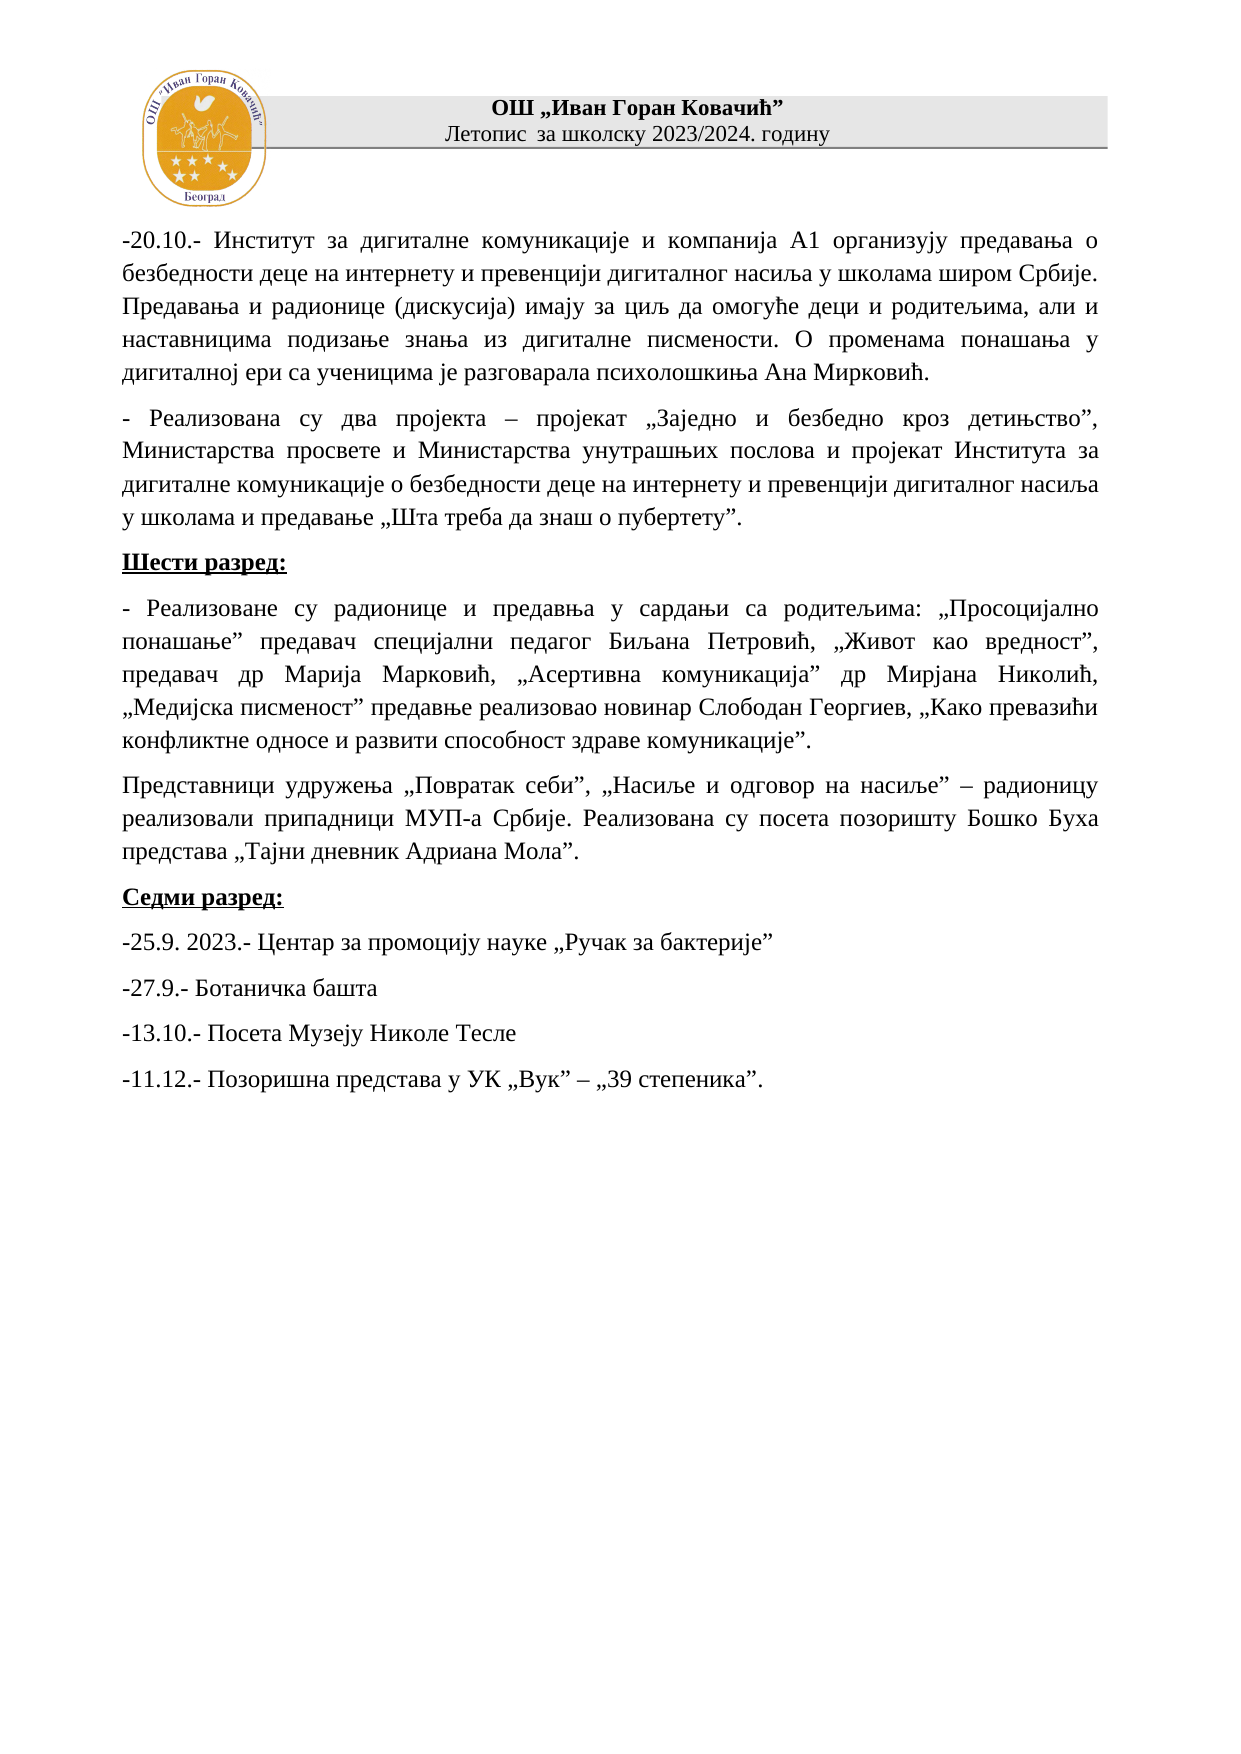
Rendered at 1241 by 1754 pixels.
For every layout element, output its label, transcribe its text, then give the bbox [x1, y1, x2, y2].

text -11.12.- Позоришна представа у УК „Вук” – „39 степеника”. [122, 1064, 1099, 1093]
text - Реализована су два пројекта – пројекат „Заједно и безбедно кроз детињство”, Министарства просвете и Министарства унутрашњих послова и пројекат Института за дигиталне комуникације о безбедности деце на интернету и превенцији дигиталног насиља у школама и предавање „Шта треба да знаш о пубертету”. [122, 403, 1099, 530]
text Представници удружења „Повратак себи”, „Насиље и одговор на насиље” – радионицу реализовали припадници МУП-а Србије. Реализована су посета позоришту Бошко Буха представа „Тајни дневник Адриана Мола”. [122, 770, 1099, 865]
text -25.9. 2023.- Центар за промоцију науке „Ручак за бактерије” [122, 927, 1099, 956]
text Седми разред: [122, 882, 1099, 911]
picture [139, 68, 271, 210]
text -27.9.- Ботаничка башта [122, 973, 1099, 1002]
text -13.10.- Посета Музеју Николе Тесле [122, 1018, 1099, 1047]
text Шести разред: [122, 547, 1099, 576]
text - Реализоване су радионице и предавња у сардањи са родитељима: „Просоцијално понашање” предавач специјални педагог Биљана Петровић, „Живот као вредност”, предавач др Марија Марковић, „Асертивна комуникација” др Мирјана Николић, „Медијска писменост” предавње реализовао новинар Слободан Георгиев, „Како превазићи конфликтне односе и развити способност здраве комуникације”. [122, 593, 1099, 753]
text -20.10.- Институт за дигиталне комуникације и компанија А1 организују предавања о безбедности деце на интернету и превенцији дигиталног насиља у школама широм Србије. Предавања и радионице (дискусија) имају за циљ да омогуће деци и родитељима, али и наставницима подизање знања из дигиталне писмености. О променама понашања у дигиталној ери са ученицима је разговарала психолошкиња Ана Мирковић. [122, 225, 1099, 386]
